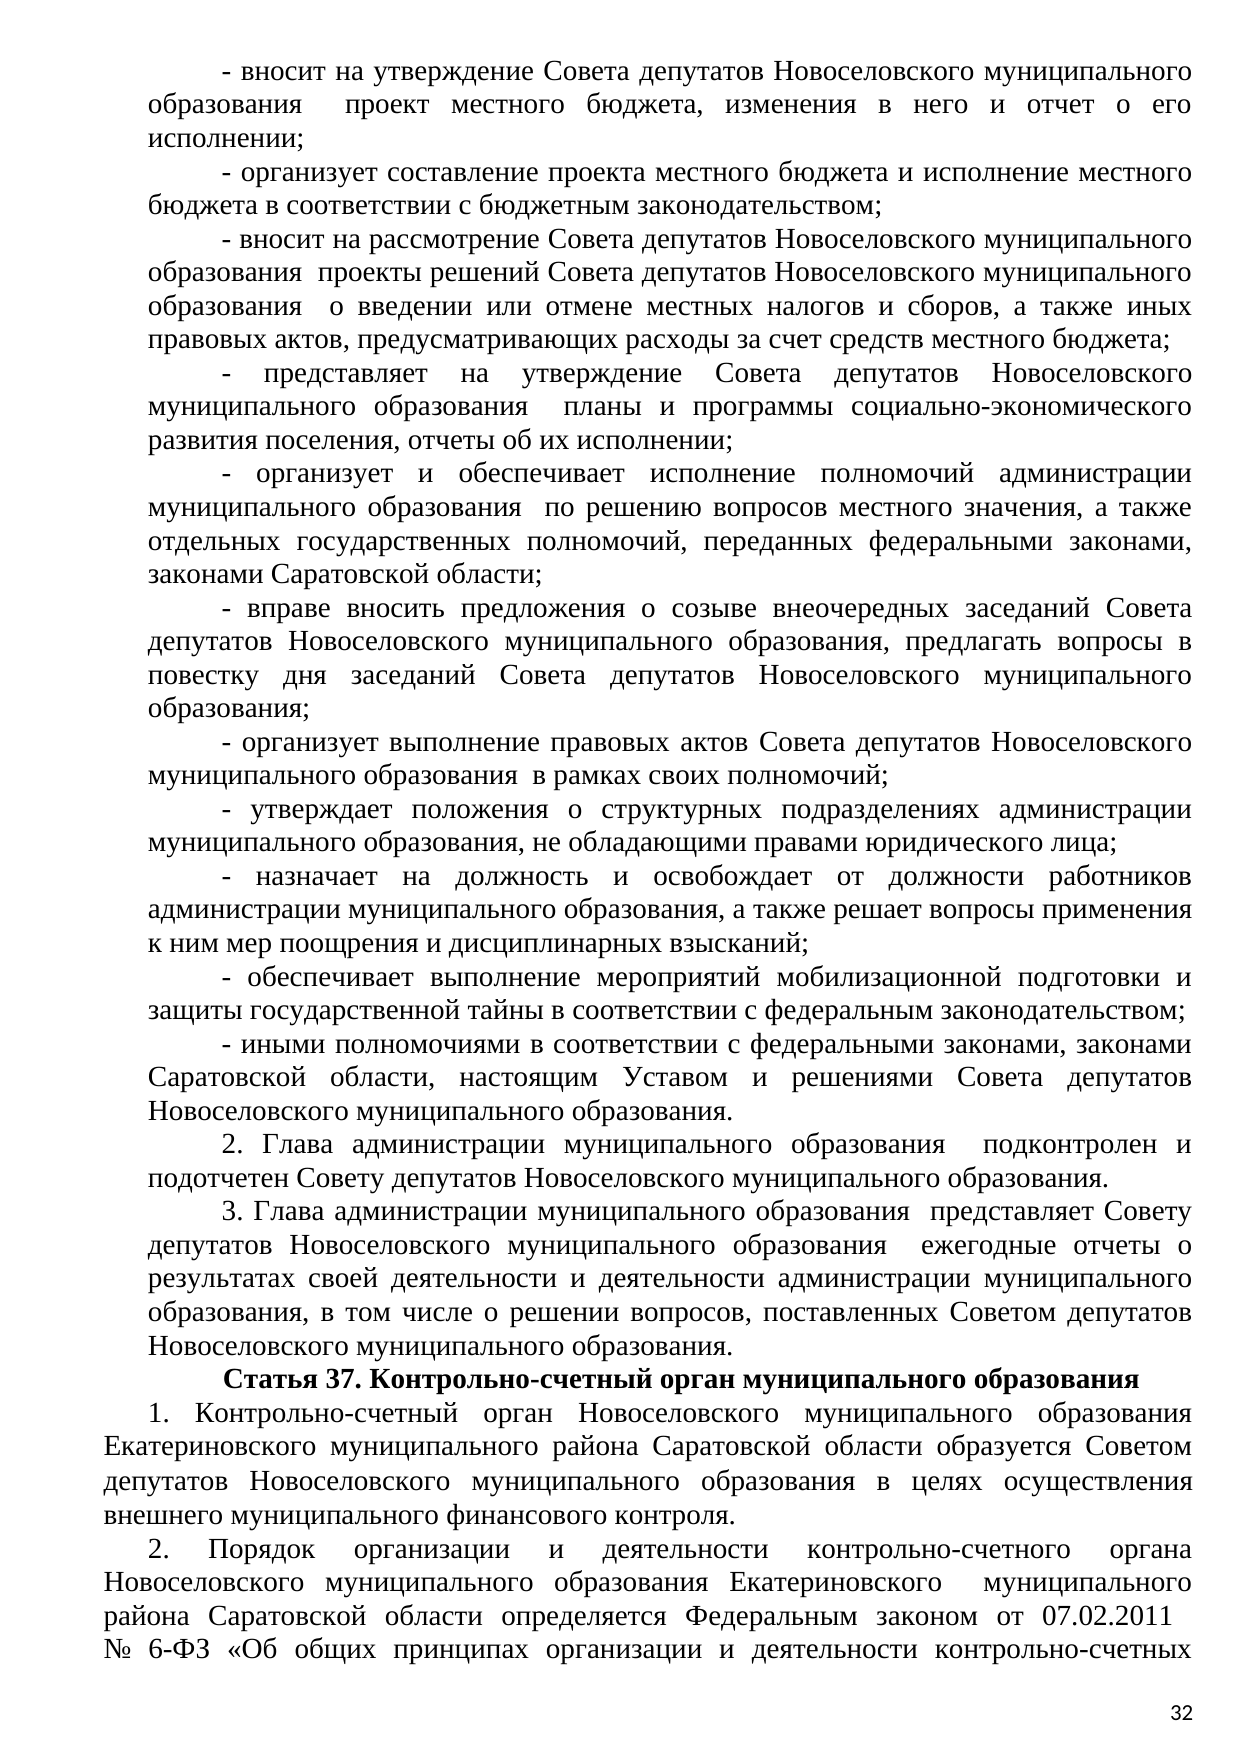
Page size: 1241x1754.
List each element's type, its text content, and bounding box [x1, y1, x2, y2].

text - организует составление проекта местного бюджета и исполнение местного бюджета в соответствии с бюджетным законодательством; [148, 154, 1193, 221]
text Статья 37. Контрольно-счетный орган муниципального образования [148, 1361, 1193, 1395]
text 3. Глава администрации муниципального образования представляет Совету депутатов Новоселовского муниципального образования ежегодные отчеты о результатах своей деятельности и деятельности администрации муниципального образования, в том числе о решении вопросов, поставленных Советом депутатов Новоселовского муниципального образования. [148, 1193, 1193, 1361]
text - организует выполнение правовых актов Совета депутатов Новоселовского муниципального образования в рамках своих полномочий; [148, 724, 1193, 791]
text - представляет на утверждение Совета депутатов Новоселовского муниципального образования планы и программы социально-экономического развития поселения, отчеты об их исполнении; [148, 355, 1193, 456]
text - вносит на рассмотрение Совета депутатов Новоселовского муниципального образования проекты решений Совета депутатов Новоселовского муниципального образования о введении или отмене местных налогов и сборов, а также иных правовых актов, предусматривающих расходы за счет средств местного бюджета; [148, 221, 1193, 355]
text 1. Контрольно-счетный орган Новоселовского муниципального образования Екатериновского муниципального района Саратовской области образуется Советом депутатов Новоселовского муниципального образования в целях осуществления внешнего муниципального финансового контроля. [103, 1395, 1193, 1531]
text - утверждает положения о структурных подразделениях администрации муниципального образования, не обладающими правами юридического лица; [148, 791, 1193, 858]
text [103, 1531, 1193, 1665]
text 2. Глава администрации муниципального образования подконтролен и подотчетен Совету депутатов Новоселовского муниципального образования. [148, 1126, 1193, 1193]
text - обеспечивает выполнение мероприятий мобилизационной подготовки и защиты государственной тайны в соответствии с федеральным законодательством; [148, 959, 1193, 1026]
text - иными полномочиями в соответствии с федеральными законами, законами Саратовской области, настоящим Уставом и решениями Совета депутатов Новоселовского муниципального образования. [148, 1026, 1193, 1126]
text - вносит на утверждение Совета депутатов Новоселовского муниципального образования проект местного бюджета, изменения в него и отчет о его исполнении; [148, 53, 1193, 154]
text - организует и обеспечивает исполнение полномочий администрации муниципального образования по решению вопросов местного значения, а также отдельных государственных полномочий, переданных федеральными законами, законами Саратовской области; [148, 456, 1193, 590]
text - назначает на должность и освобождает от должности работников администрации муниципального образования, а также решает вопросы применения к ним мер поощрения и дисциплинарных взысканий; [148, 858, 1193, 959]
text - вправе вносить предложения о созыве внеочередных заседаний Совета депутатов Новоселовского муниципального образования, предлагать вопросы в повестку дня заседаний Совета депутатов Новоселовского муниципального образования; [148, 590, 1193, 724]
